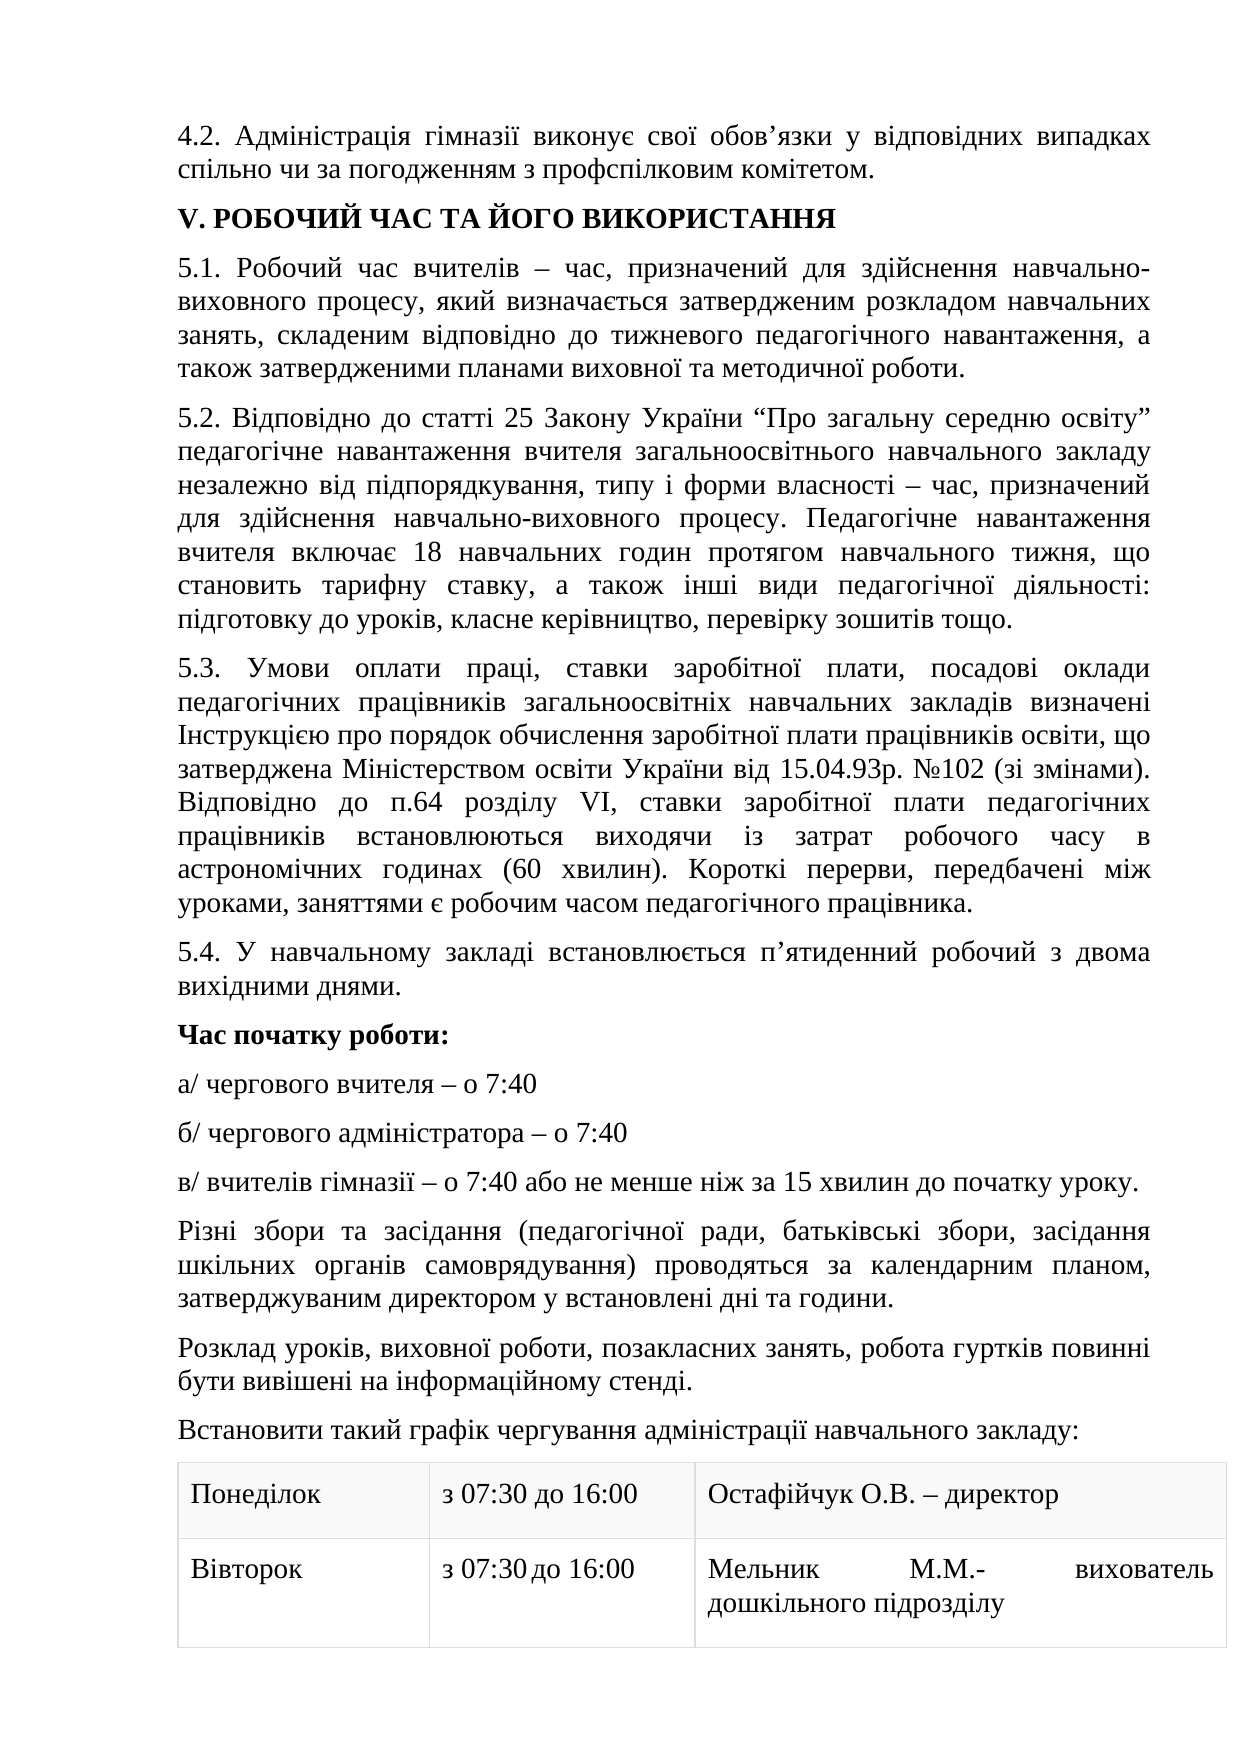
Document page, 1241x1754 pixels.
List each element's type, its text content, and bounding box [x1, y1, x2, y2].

table_header з 07:30 до 16:00 [430, 1463, 694, 1537]
text в/ вчителів гімназії – о 7:40 або не менше ніж за 15 хвилин до початку уроку. [177, 1164, 1152, 1198]
text Розклад уроків, виховної роботи, позакласних занять, робота гуртків повинні бути вивішені на інформаційному стенді. [177, 1330, 1152, 1397]
text Різні збори та засідання (педагогічної ради, батьківські збори, засідання шкільних органів самоврядування) проводяться за календарним планом, затверджуваним директором у встановлені дні та години. [177, 1213, 1152, 1314]
text 5.1. Робочий час вчителів – час, призначений для здійснення навчально-виховного процесу, який визначається затвердженим розкладом навчальних занять, складеним відповідно до тижневого педагогічного навантаження, а також затвердженими планами виховної та методичної роботи. [177, 250, 1152, 384]
text 5.2. Відповідно до статті 25 Закону України “Про загальну середню освіту” педагогічне навантаження вчителя загальноосвітнього навчального закладу незалежно від підпорядкування, типу і форми власності – час, призначений для здійснення навчально-виховного процесу. Педагогічне навантаження вчителя включає 18 навчальних годин протягом навчального тижня, що становить тарифну ставку, а також інші види педагогічної діяльності: підготовку до уроків, класне керівництво, перевірку зошитів тощо. [177, 400, 1152, 634]
text 5.4. У навчальному закладі встановлюється п’ятиденний робочий з двома вихідними днями. [177, 934, 1152, 1001]
table_cell з 07:30 до 16:00 [430, 1539, 694, 1647]
table_header Остафійчук О.В. – директор [696, 1463, 1226, 1537]
text Встановити такий графік чергування адміністрації навчального закладу: [177, 1412, 1152, 1446]
table_cell Мельник М.М.- вихователь дошкільного підрозділу [696, 1539, 1226, 1647]
table_cell Вівторок [179, 1539, 429, 1647]
text б/ чергового адміністратора – о 7:40 [177, 1115, 1152, 1149]
text 5.3. Умови оплати праці, ставки заробітної плати, посадові оклади педагогічних працівників загальноосвітніх навчальних закладів визначені Інструкцією про порядок обчислення заробітної плати працівників освіти, що затверджена Міністерством освіти України від 15.04.93р. №102 (зі змінами). Відповідно до п.64 розділу VI, ставки заробітної плати педагогічних працівників встановлюються виходячи із затрат робочого часу в астрономічних годинах (60 хвилин). Короткі перерви, передбачені між уроками, заняттями є робочим часом педагогічного працівника. [177, 650, 1152, 918]
text а/ чергового вчителя – о 7:40 [177, 1066, 1152, 1099]
table_header Понеділок [179, 1463, 429, 1537]
text Час початку роботи: [177, 1017, 1152, 1050]
text 4.2. Адміністрація гімназії виконує свої обов’язки у відповідних випадках спільно чи за погодженням з профспілковим комітетом. [177, 118, 1152, 185]
text V. РОБОЧИЙ ЧАС ТА ЙОГО ВИКОРИСТАННЯ [177, 201, 1152, 234]
